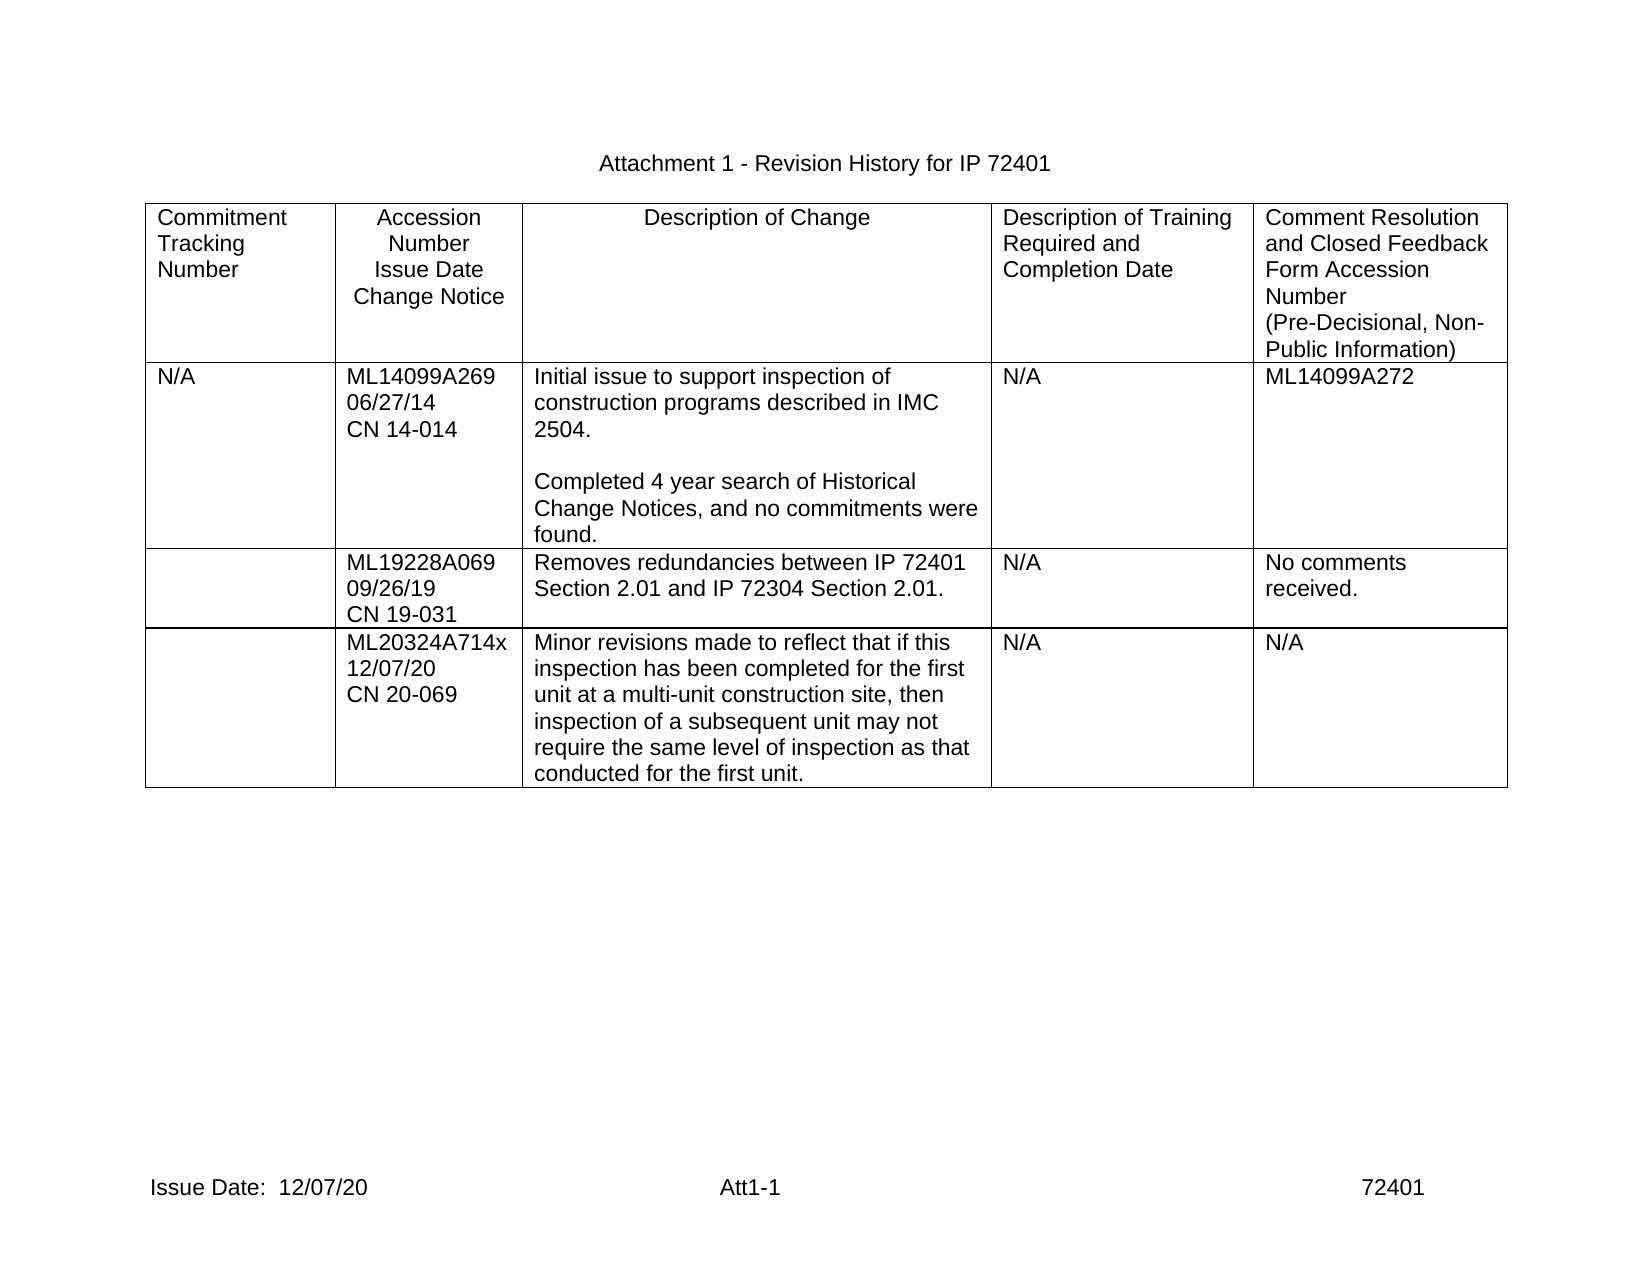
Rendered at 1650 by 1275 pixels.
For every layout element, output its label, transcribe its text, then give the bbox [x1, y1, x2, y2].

table_cell [146, 629, 335, 787]
table_cell N/A [992, 629, 1253, 787]
table_cell Removes redundancies between IP 72401 Section 2.01 and IP 72304 Section 2.01. [523, 549, 991, 627]
table_header Description of Change [523, 204, 991, 362]
table_header Accession Number Issue Date Change Notice [336, 204, 522, 362]
table_header Description of Training Required and Completion Date [992, 204, 1253, 362]
table_cell [146, 549, 335, 627]
table_header Comment Resolution and Closed Feedback Form Accession Number (Pre-Decisional, Non-Public Information) [1254, 204, 1507, 362]
table_cell ML20324A714x 12/07/20 CN 20-069 [336, 629, 522, 787]
table_cell N/A [992, 549, 1253, 627]
table_cell ML19228A069 09/26/19 CN 19-031 [336, 549, 522, 627]
table_cell ML14099A272 [1254, 363, 1507, 547]
table_cell No comments received. [1254, 549, 1507, 627]
table_cell N/A [992, 363, 1253, 547]
table_cell N/A [1254, 629, 1507, 787]
table_cell ML14099A269 06/27/14 CN 14-014 [336, 363, 522, 547]
table_header Commitment Tracking Number [146, 204, 335, 362]
table_cell Minor revisions made to reflect that if this inspection has been completed for the first unit at a multi-unit construction site, then inspection of a subsequent unit may not require the same level of inspection as that conducted for the first unit. [523, 629, 991, 787]
text Attachment 1 - Revision History for IP 72401 [75, 150, 1575, 176]
table_cell N/A [146, 363, 335, 547]
table_cell Initial issue to support inspection of construction programs described in IMC 2504. Completed 4 year search of Historical Change Notices, and no commitments were found. [523, 363, 991, 547]
